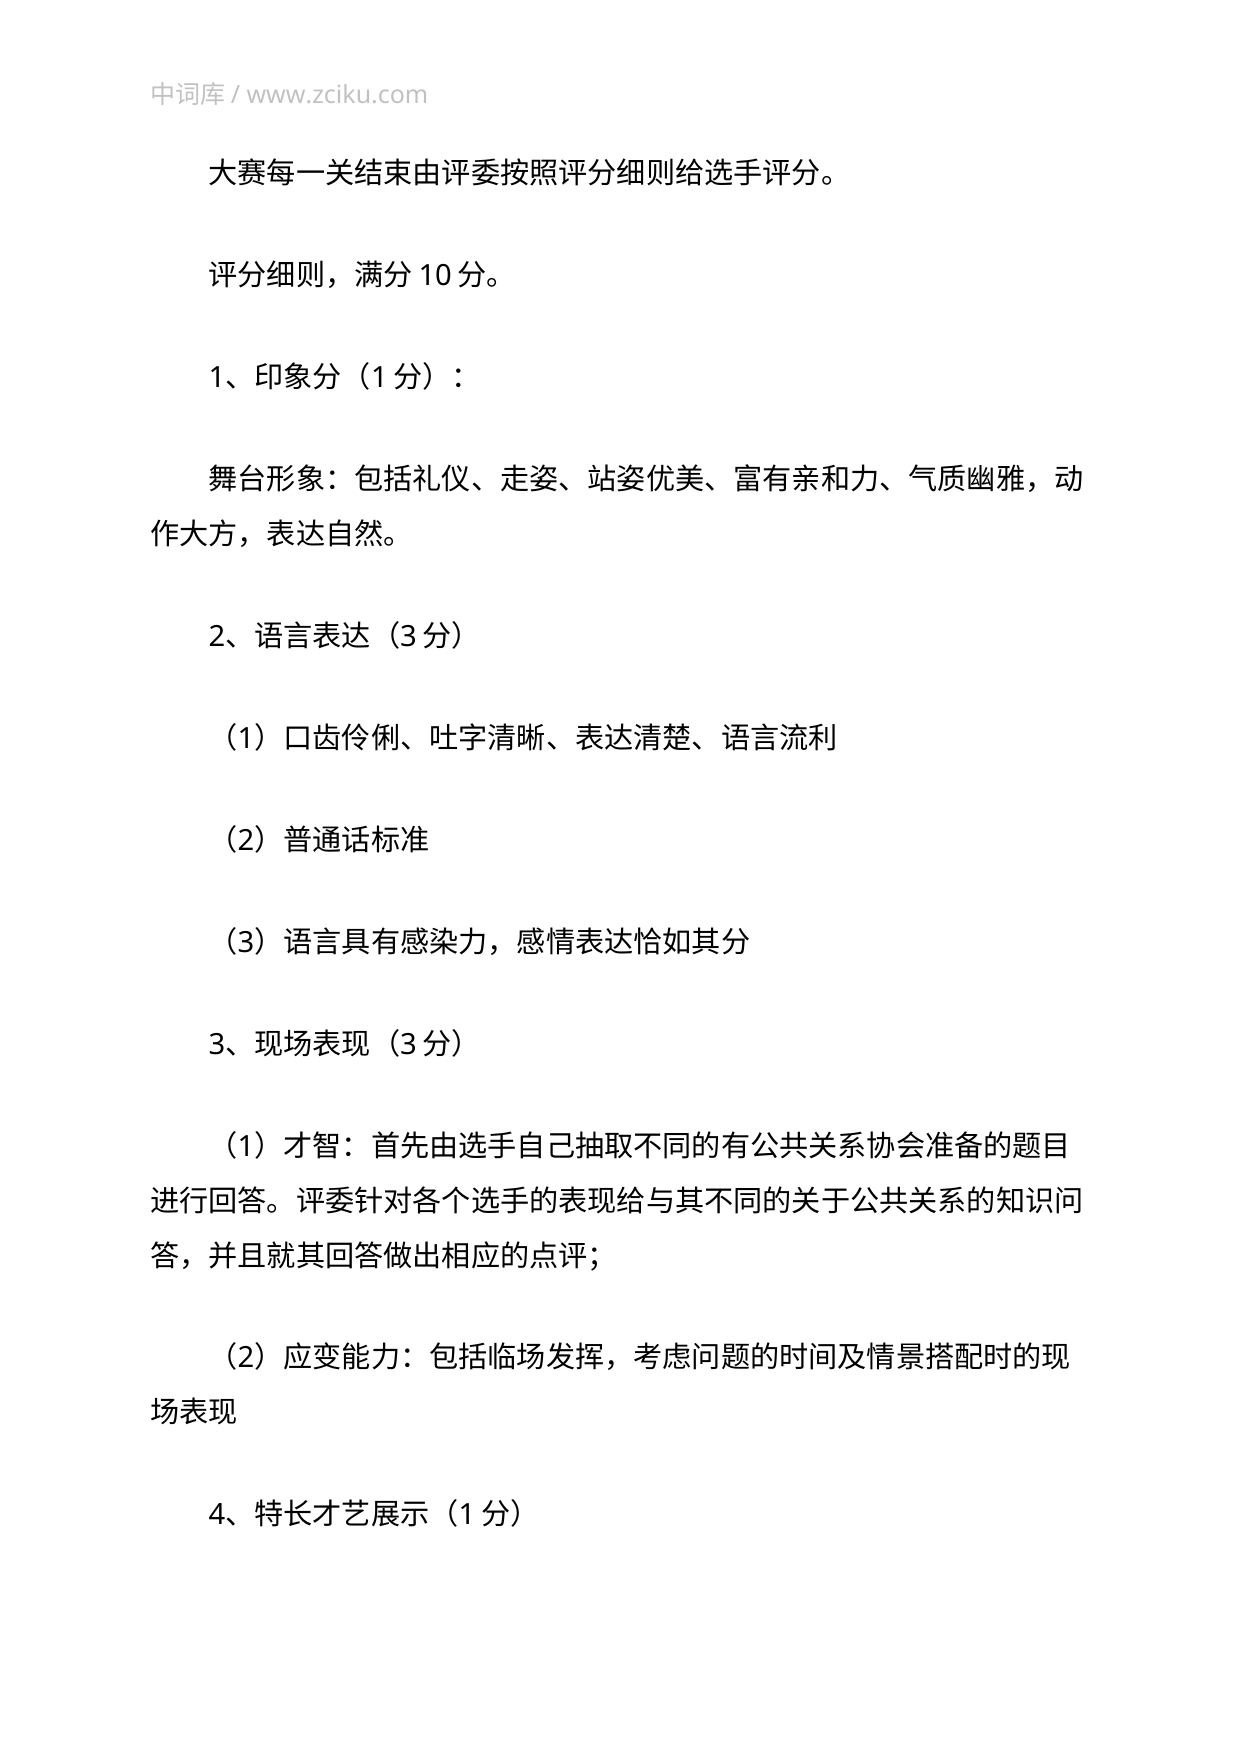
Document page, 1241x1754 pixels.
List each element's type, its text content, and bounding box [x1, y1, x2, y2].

text 3、现场表现（3分） [150, 1020, 1090, 1063]
text 舞台形象：包括礼仪、走姿、站姿优美、富有亲和力、气质幽雅，动作大方，表达自然。 [150, 456, 1090, 553]
text 评分细则，满分10分。 [150, 252, 1090, 294]
text （1）才智：首先由选手自己抽取不同的有公共关系协会准备的题目进行回答。评委针对各个选手的表现给与其不同的关于公共关系的知识问答，并且就其回答做出相应的点评； [150, 1122, 1090, 1274]
text 4、特长才艺展示（1分） [150, 1491, 1090, 1533]
text （1）口齿伶俐、吐字清晰、表达清楚、语言流利 [150, 714, 1090, 757]
text 2、语言表达（3分） [150, 612, 1090, 655]
text （3）语言具有感染力，感情表达恰如其分 [150, 918, 1090, 961]
text 大赛每一关结束由评委按照评分细则给选手评分。 [150, 150, 1090, 192]
text （2）应变能力：包括临场发挥，考虑问题的时间及情景搭配时的现场表现 [150, 1334, 1090, 1431]
text 1、印象分（1分）： [150, 354, 1090, 396]
text （2）普通话标准 [150, 816, 1090, 859]
